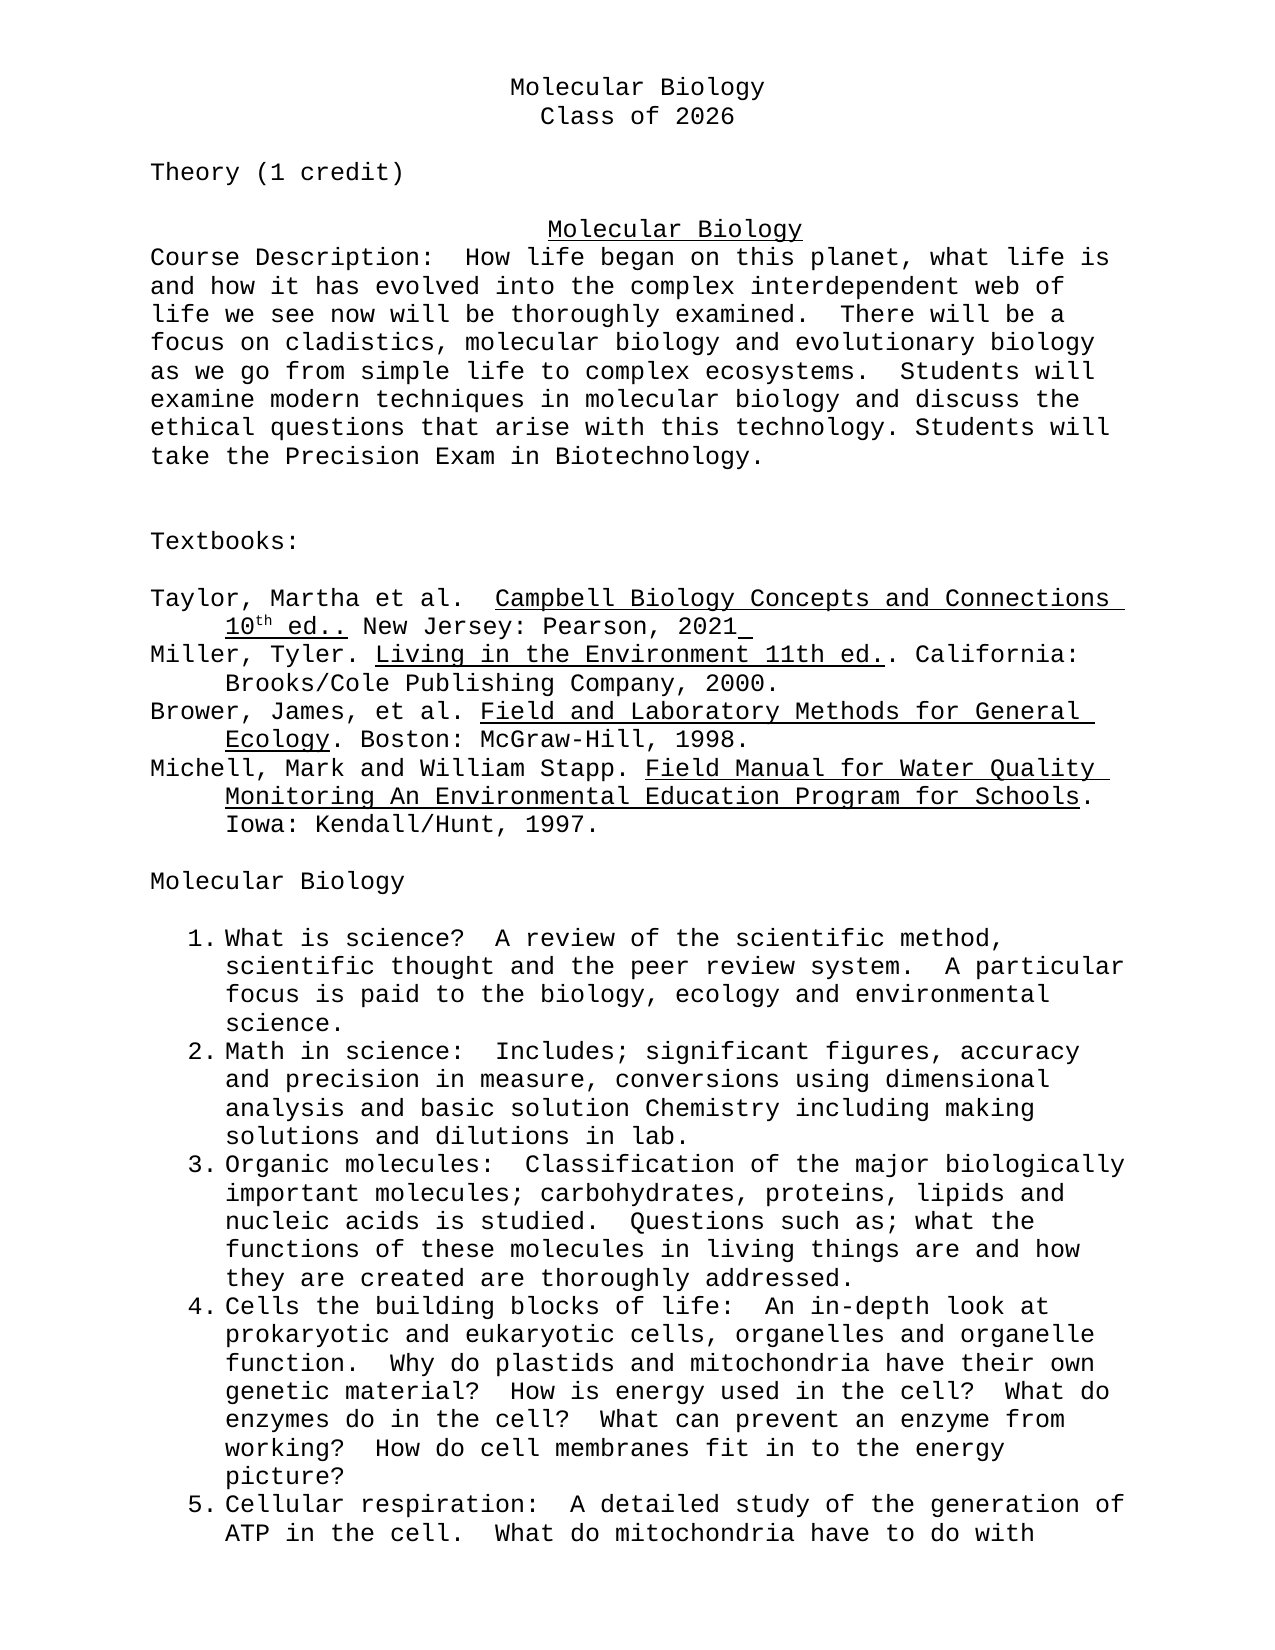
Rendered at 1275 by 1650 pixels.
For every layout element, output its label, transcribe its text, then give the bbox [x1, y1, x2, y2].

text Textbooks: [150, 529, 1125, 557]
text Class of 2026 [150, 103, 1125, 132]
text Brower, James, et al. Field and Laboratory Methods for General Ecology. Boston: McGraw-Hill, 1998. [150, 699, 1125, 755]
text Molecular Biology [150, 869, 1125, 897]
text Michell, Mark and William Stapp. Field Manual for Water Quality Monitoring An Environmental Education Program for Schools. Iowa: Kendall/Hunt, 1997. [150, 755, 1125, 840]
text Taylor, Martha et al. Campbell Biology Concepts and Connections 10th ed.. New Jersey: Pearson, 2021 [150, 585, 1125, 642]
text Theory (1 credit) [150, 160, 1125, 188]
list Cells the building blocks of life: An in-depth look at prokaryotic and eukaryotic cells, organelles and organelle function. Why do plastids and mitochondria have their own genetic material? How is energy used in the cell? What do enzymes do in the cell? What can prevent an enzyme from working? How do cell membranes fit in to the energy picture? [187, 1294, 1125, 1492]
list What is science? A review of the scientific method, scientific thought and the peer review system. A particular focus is paid to the biology, ecology and environmental science. [187, 925, 1125, 1039]
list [187, 1492, 1125, 1549]
list Organic molecules: Classification of the major biologically important molecules; carbohydrates, proteins, lipids and nucleic acids is studied. Questions such as; what the functions of these molecules in living things are and how they are created are thoroughly addressed. [187, 1152, 1125, 1294]
text Molecular Biology [150, 75, 1125, 103]
text Course Description: How life began on this planet, what life is and how it has evolved into the complex interdependent web of life we see now will be thoroughly examined. There will be a focus on cladistics, molecular biology and evolutionary biology as we go from simple life to complex ecosystems. Students will examine modern techniques in molecular biology and discuss the ethical questions that arise with this technology. Students will take the Precision Exam in Biotechnology. [150, 245, 1125, 472]
text Molecular Biology [225, 217, 1125, 245]
text Miller, Tyler. Living in the Environment 11th ed.. California: Brooks/Cole Publishing Company, 2000. [150, 642, 1125, 699]
list Math in science: Includes; significant figures, accuracy and precision in measure, conversions using dimensional analysis and basic solution Chemistry including making solutions and dilutions in lab. [187, 1039, 1125, 1152]
